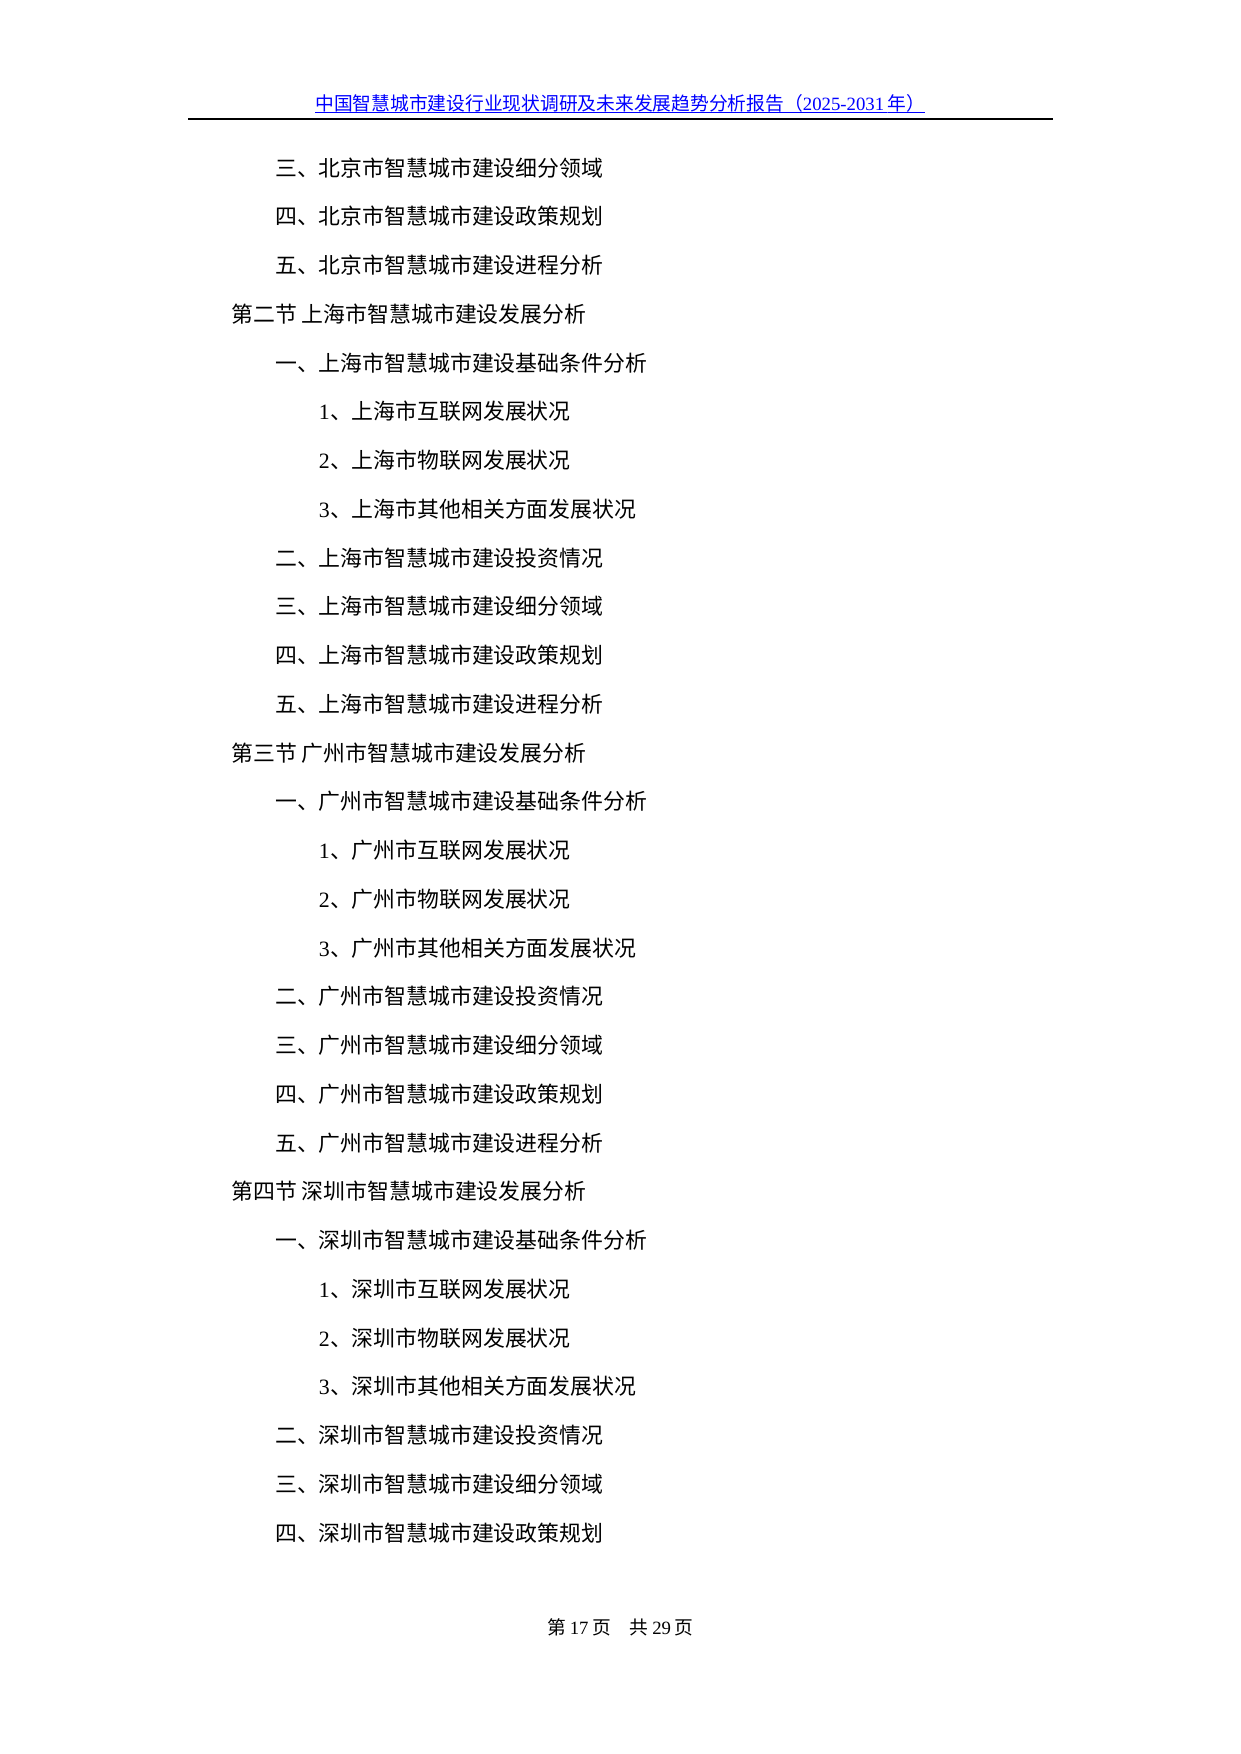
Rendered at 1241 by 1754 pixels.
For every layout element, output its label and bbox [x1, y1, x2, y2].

text [187, 150, 1053, 1548]
